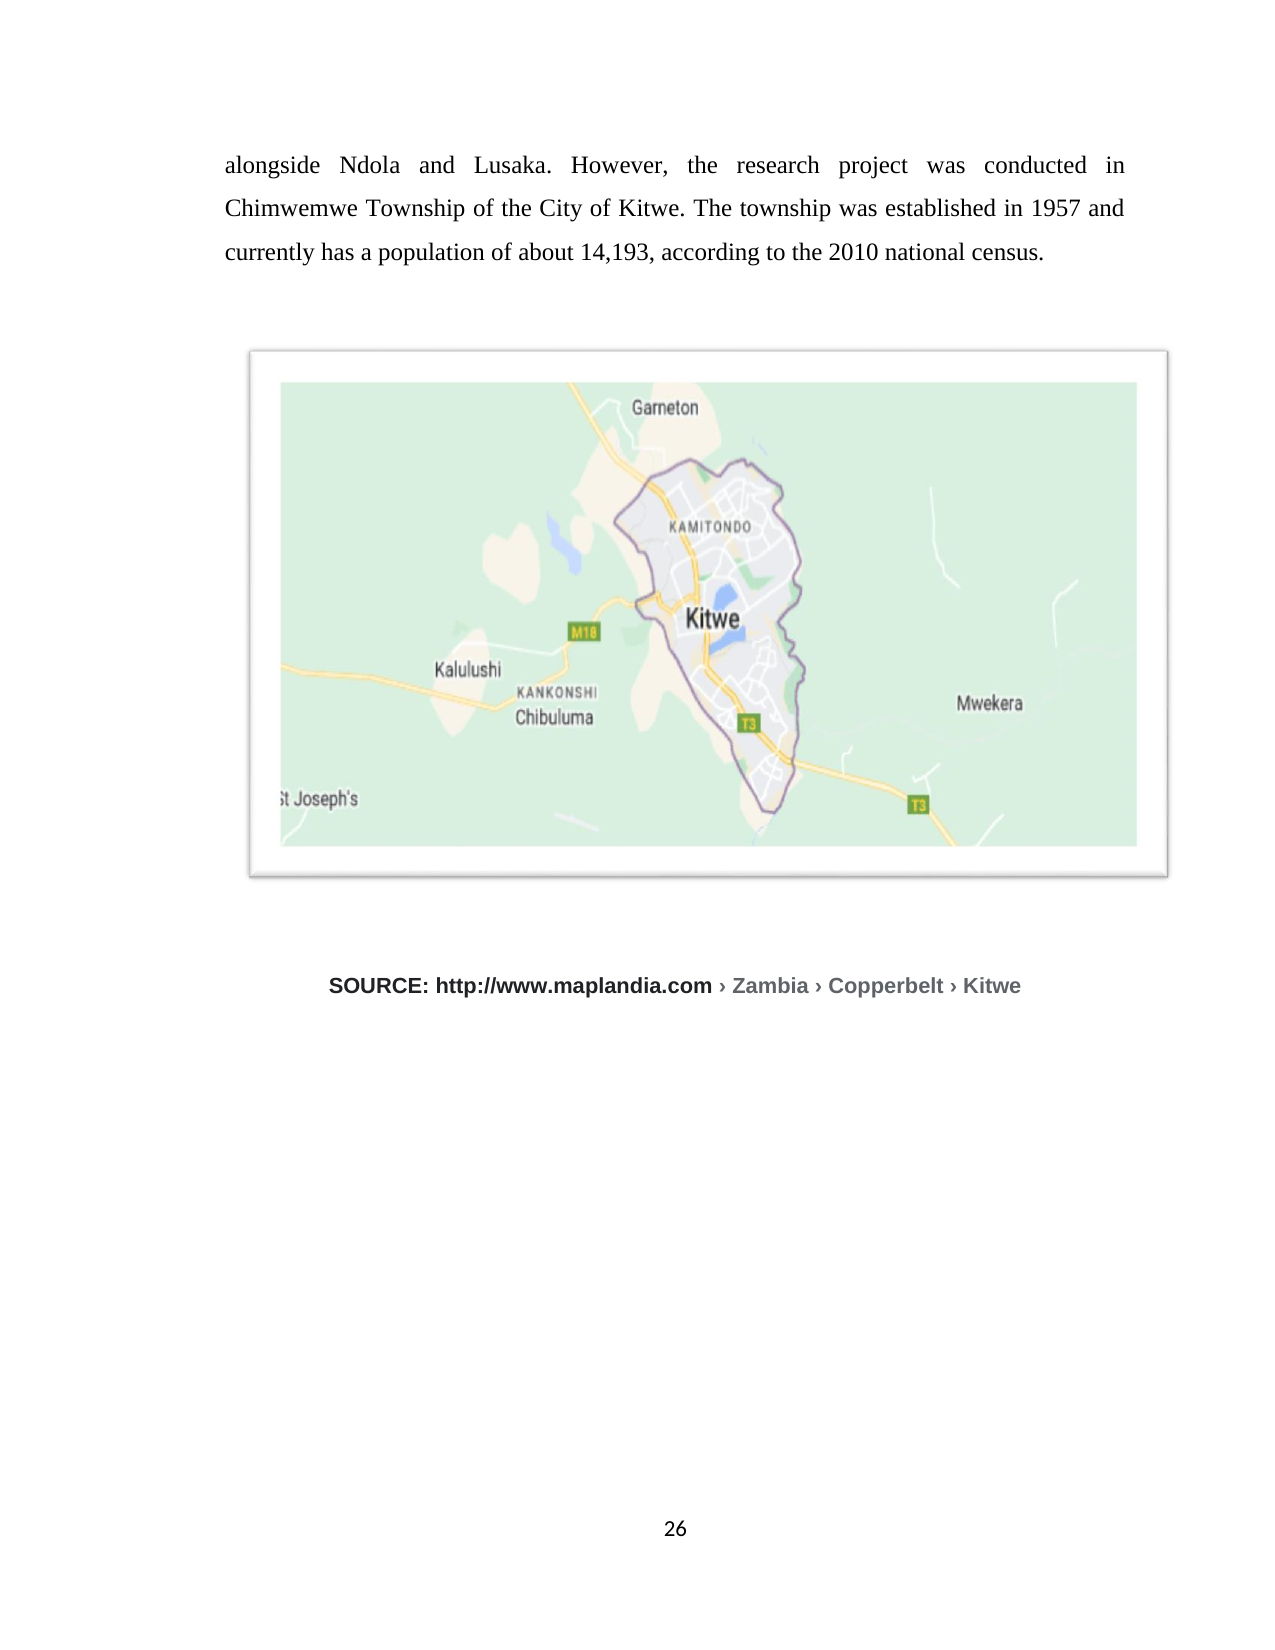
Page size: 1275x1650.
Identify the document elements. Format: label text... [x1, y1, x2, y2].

picture [240, 342, 1176, 886]
text SOURCE: http://www.maplandia.com › Zambia › Copperbelt › Kitwe [328, 973, 1206, 998]
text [223, 150, 1126, 265]
